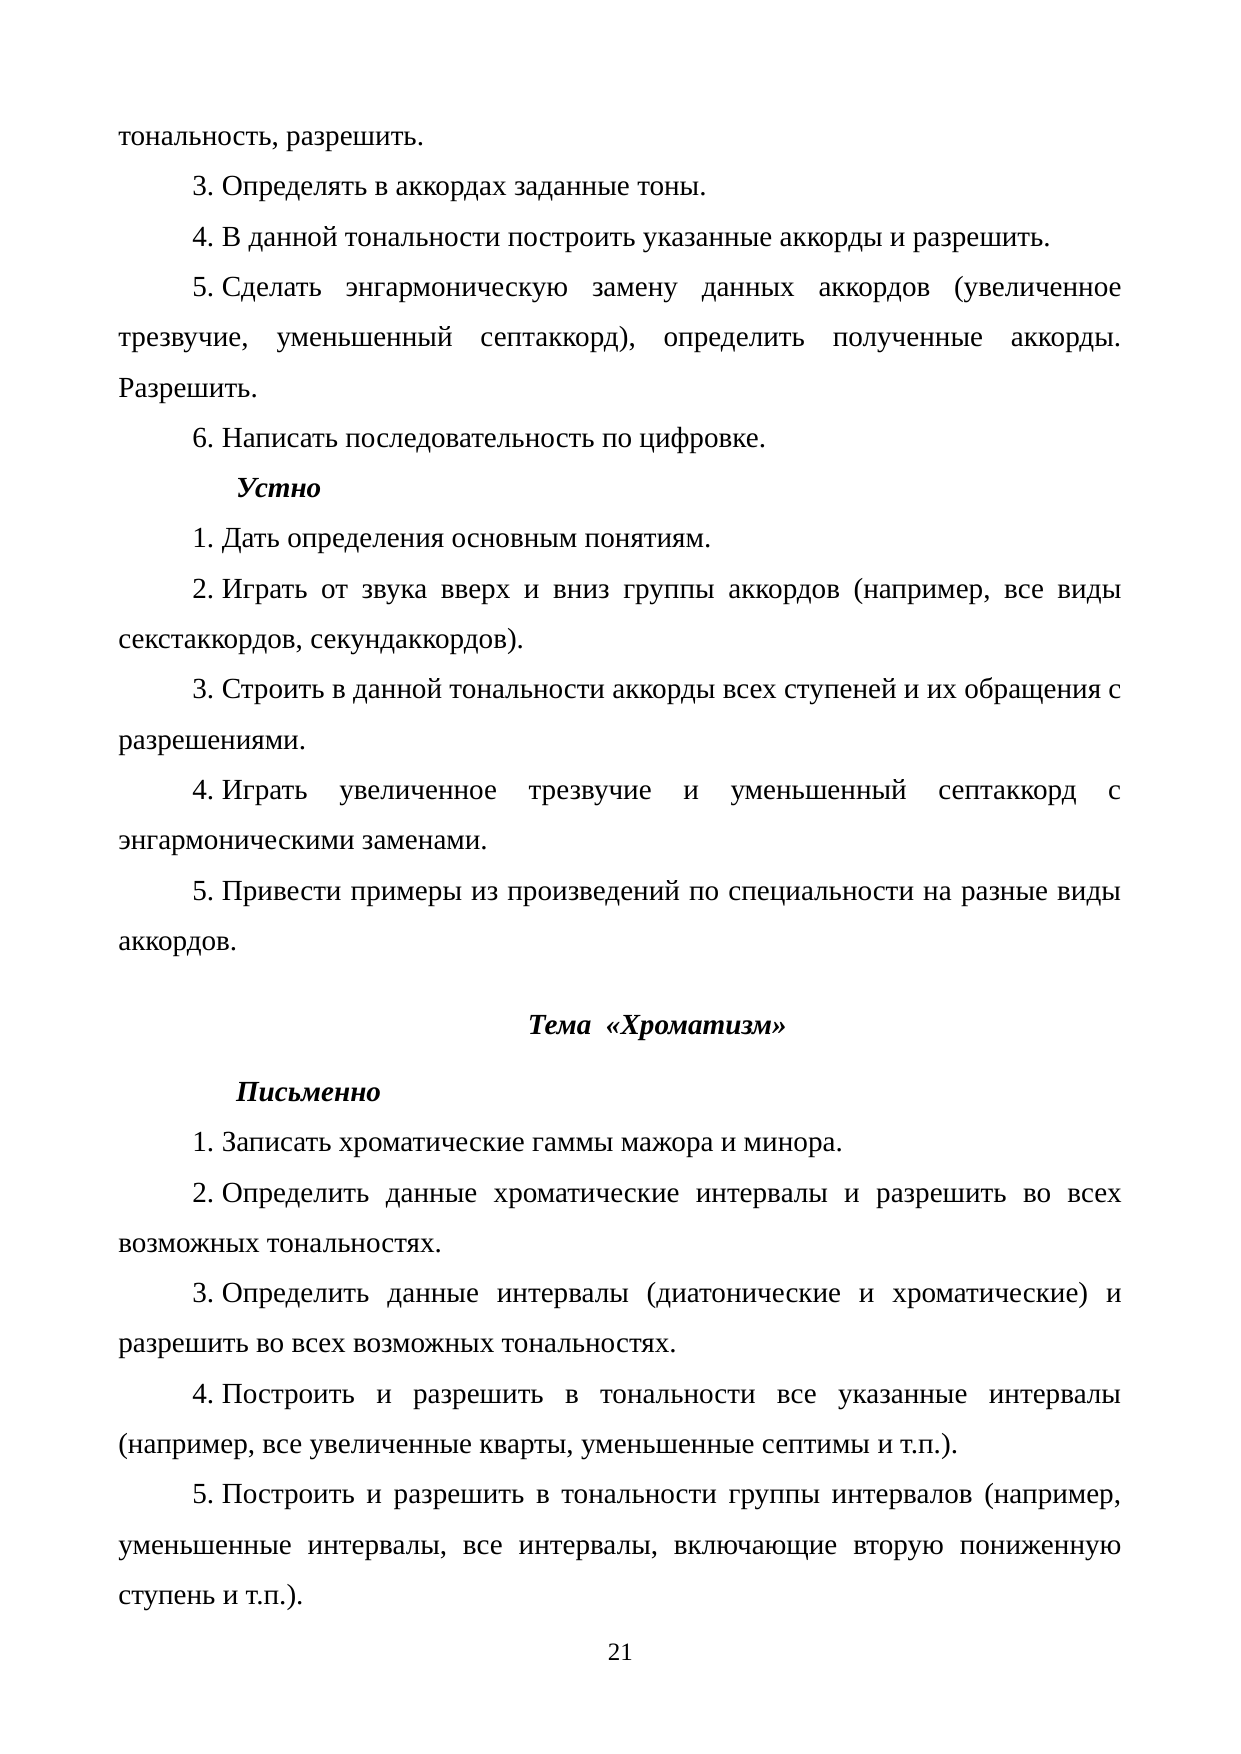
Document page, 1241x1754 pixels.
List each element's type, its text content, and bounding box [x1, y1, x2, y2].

list Привести примеры из произведений по специальности на разные виды аккордов. [118, 873, 1122, 957]
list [118, 118, 1122, 152]
list Сделать энгармоническую замену данных аккордов (увеличенное трезвучие, уменьшенный септаккорд), определить полученные аккорды. Разрешить. [118, 269, 1122, 403]
list Строить в данной тональности аккорды всех ступеней и их обращения с разрешениями. [118, 672, 1122, 755]
list Играть от звука вверх и вниз группы аккордов (например, все виды секстаккордов, секундаккордов). [118, 571, 1122, 655]
list Написать последовательность по цифровке. [118, 420, 1122, 453]
list Играть увеличенное трезвучие и уменьшенный септаккорд с энгармоническими заменами. [118, 772, 1122, 856]
text Тема «Хроматизм» [118, 1007, 1122, 1041]
list В данной тональности построить указанные аккорды и разрешить. [118, 219, 1122, 252]
list Определить данные интервалы (диатонические и хроматические) и разрешить во всех возможных тональностях. [118, 1275, 1122, 1359]
list Построить и разрешить в тональности группы интервалов (например, уменьшенные интервалы, все интервалы, включающие вторую пониженную ступень и т.п.). [118, 1477, 1122, 1611]
list Определить данные хроматические интервалы и разрешить во всех возможных тональностях. [118, 1175, 1122, 1258]
text Письменно [118, 1074, 1122, 1108]
list Дать определения основным понятиям. [118, 521, 1122, 554]
list Записать хроматические гаммы мажора и минора. [118, 1124, 1122, 1158]
list Построить и разрешить в тональности все указанные интервалы (например, все увеличенные кварты, уменьшенные септимы и т.п.). [118, 1376, 1122, 1460]
list Определять в аккордах заданные тоны. [118, 168, 1122, 202]
text Устно [118, 470, 1122, 504]
